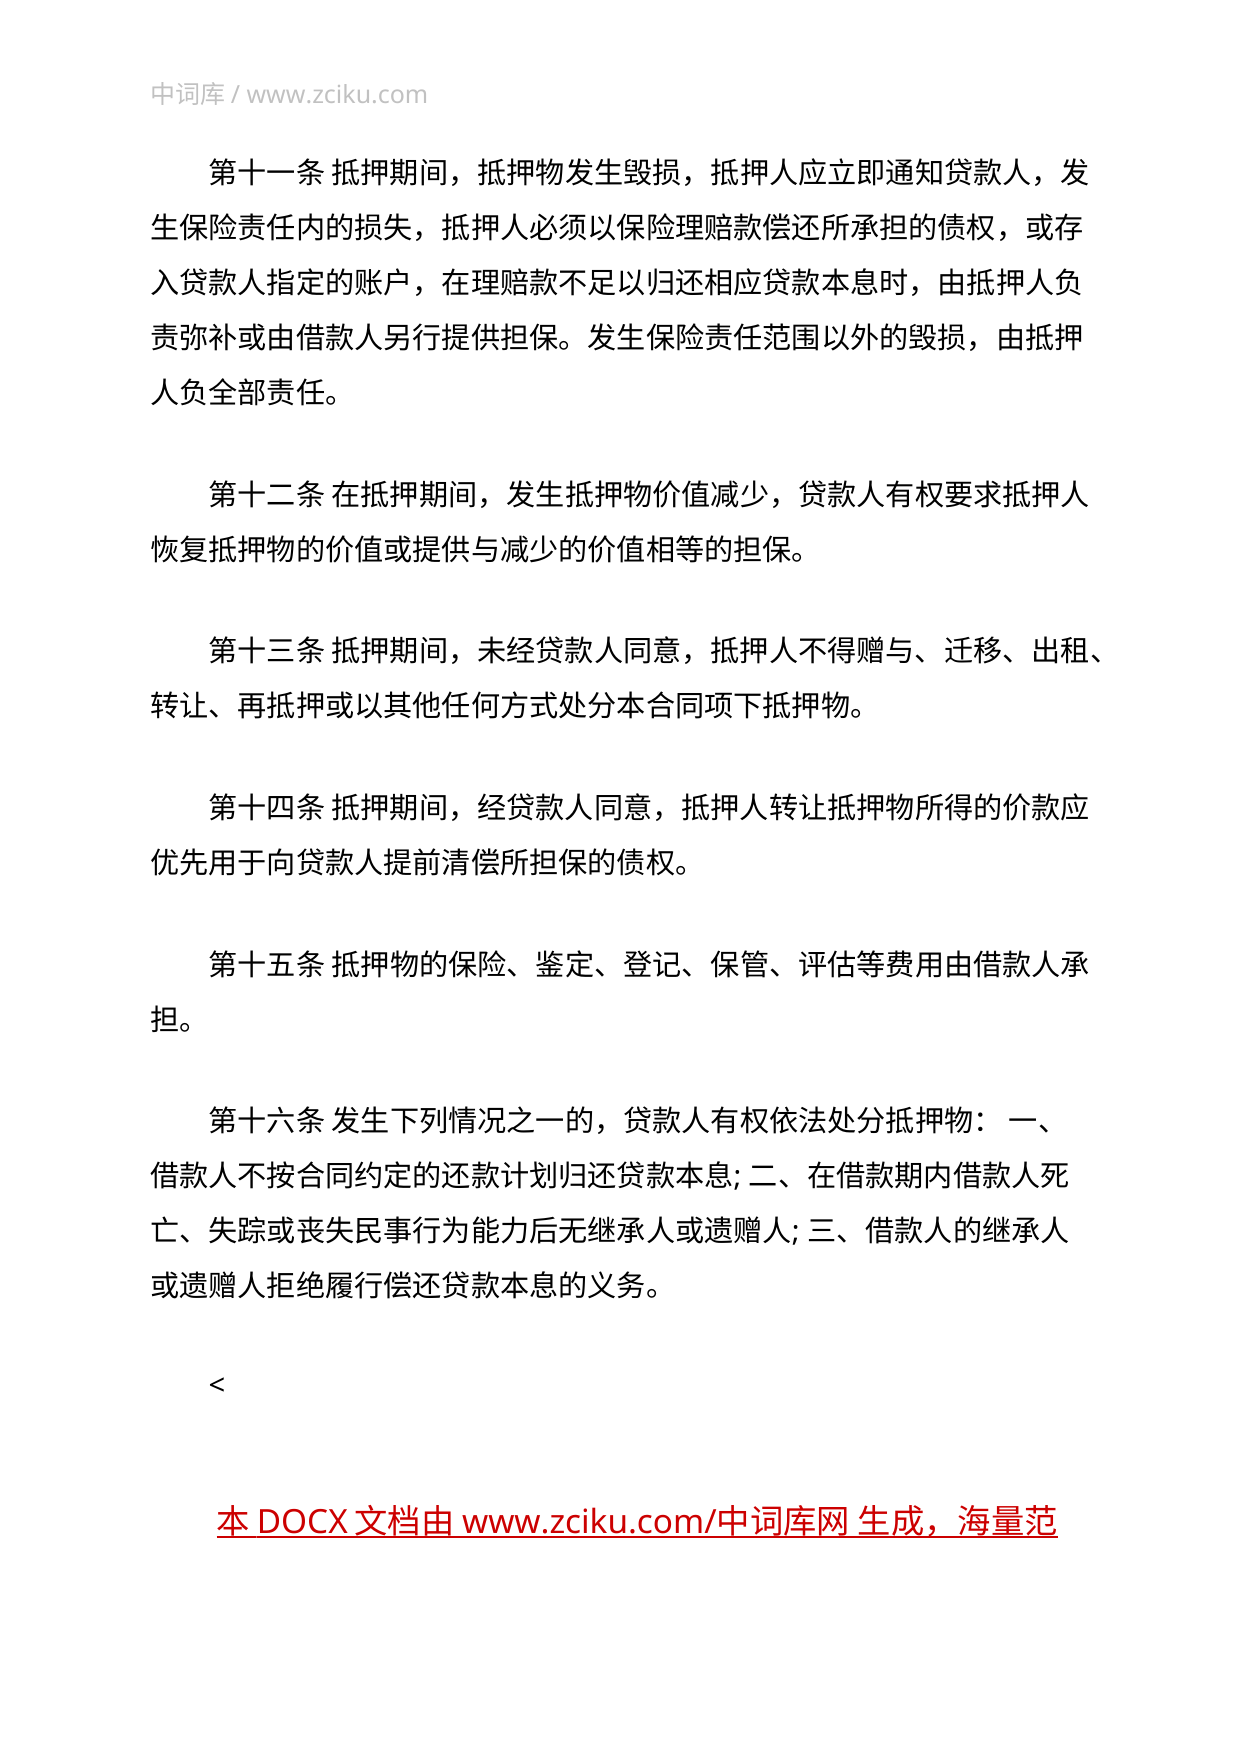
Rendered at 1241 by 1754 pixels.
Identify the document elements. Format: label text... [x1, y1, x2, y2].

text 第十一条 抵押期间，抵押物发生毁损，抵押人应立即通知贷款人，发生保险责任内的损失，抵押人必须以保险理赔款偿还所承担的债权，或存入贷款人指定的账户，在理赔款不足以归还相应贷款本息时，由抵押人负责弥补或由借款人另行提供担保。发生保险责任范围以外的毁损，由抵押人负全部责任。 [150, 150, 1090, 412]
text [150, 1494, 1090, 1543]
text 第十五条 抵押物的保险、鉴定、登记、保管、评估等费用由借款人承担。 [150, 941, 1090, 1038]
text 第十四条 抵押期间，经贷款人同意，抵押人转让抵押物所得的价款应优先用于向贷款人提前清偿所担保的债权。 [150, 785, 1090, 882]
text 第十二条 在抵押期间，发生抵押物价值减少，贷款人有权要求抵押人恢复抵押物的价值或提供与减少的价值相等的担保。 [150, 471, 1090, 568]
text 第十六条 发生下列情况之一的，贷款人有权依法处分抵押物： 一、借款人不按合同约定的还款计划归还贷款本息; 二、在借款期内借款人死亡、失踪或丧失民事行为能力后无继承人或遗赠人; 三、借款人的继承人或遗赠人拒绝履行偿还贷款本息的义务。 [150, 1098, 1090, 1305]
text < [150, 1365, 1090, 1404]
text 第十三条 抵押期间，未经贷款人同意，抵押人不得赠与、迁移、出租、转让、再抵押或以其他任何方式处分本合同项下抵押物。 [150, 628, 1090, 725]
